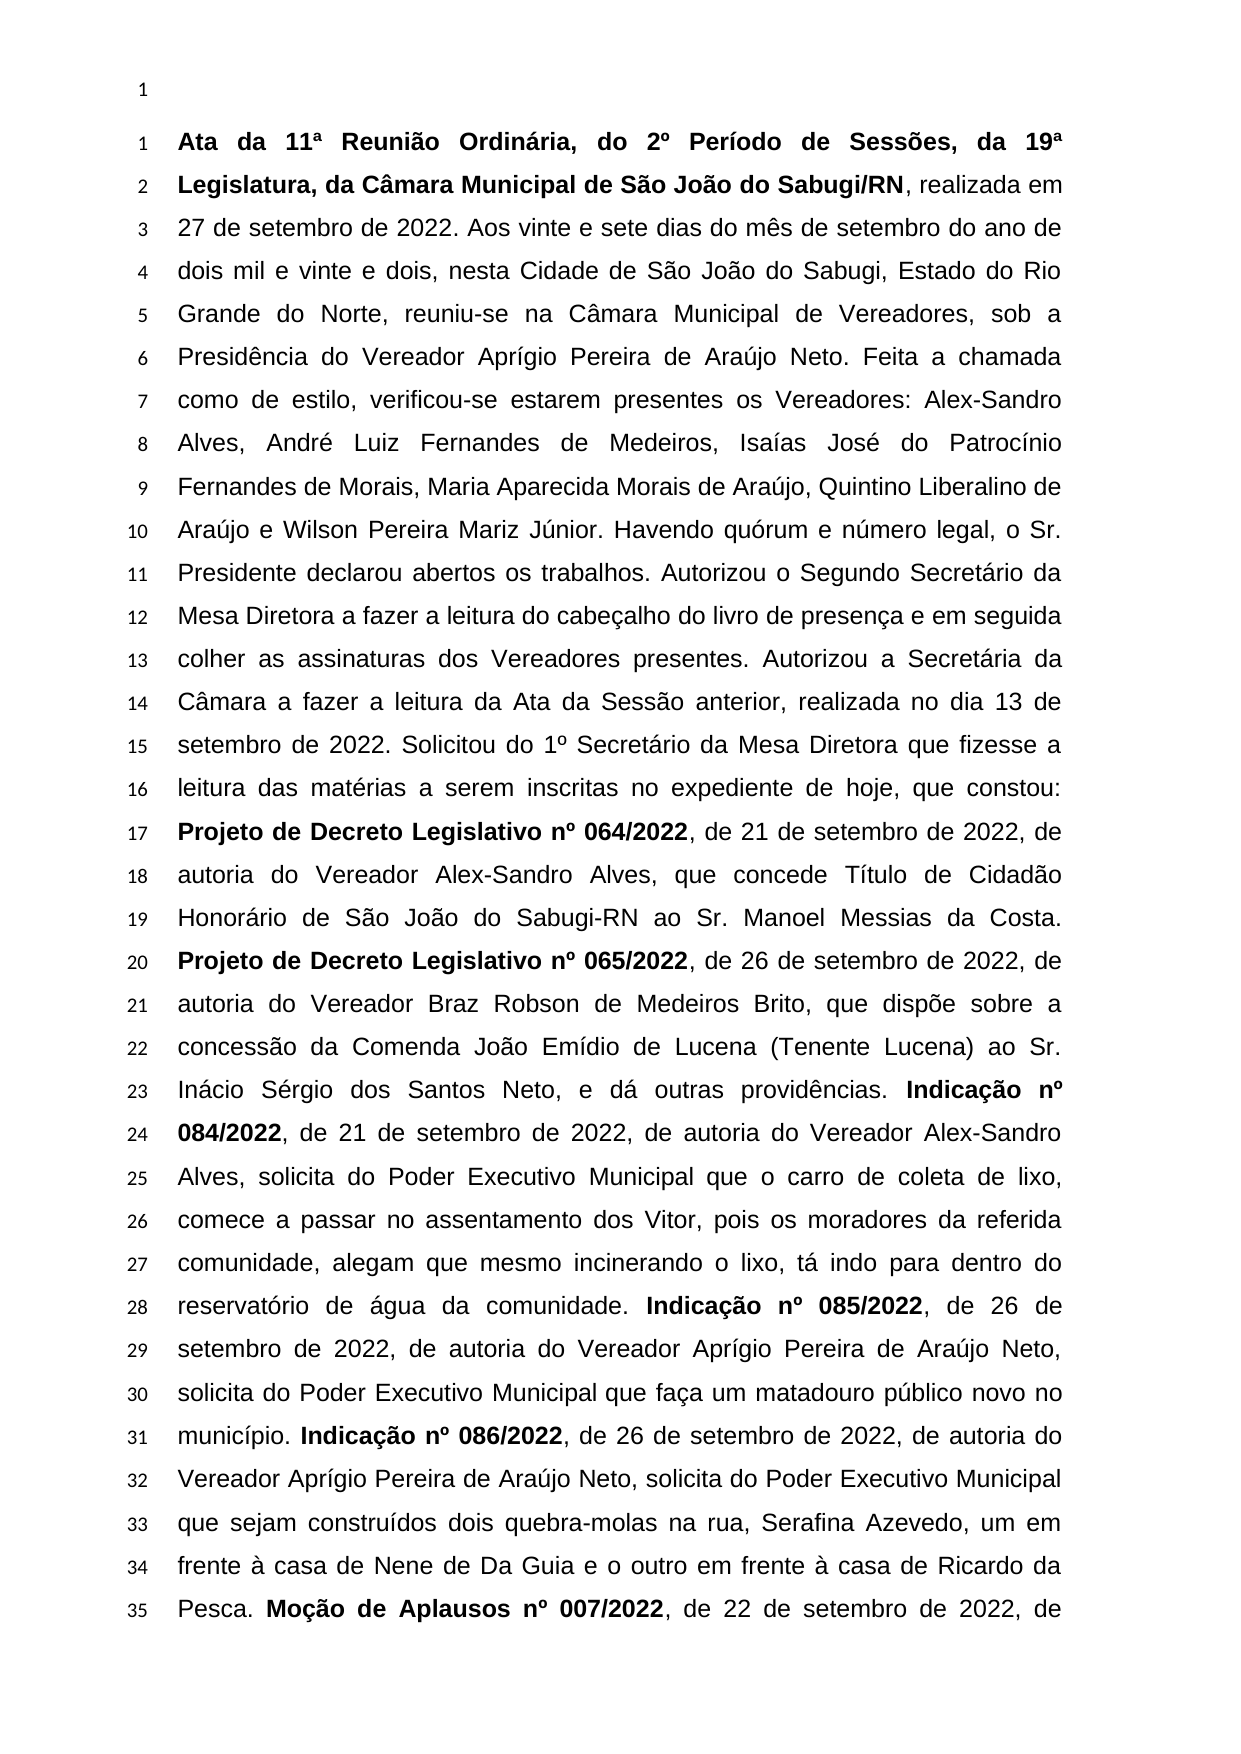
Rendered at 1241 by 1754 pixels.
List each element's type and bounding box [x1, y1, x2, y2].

text [177, 127, 1063, 1623]
